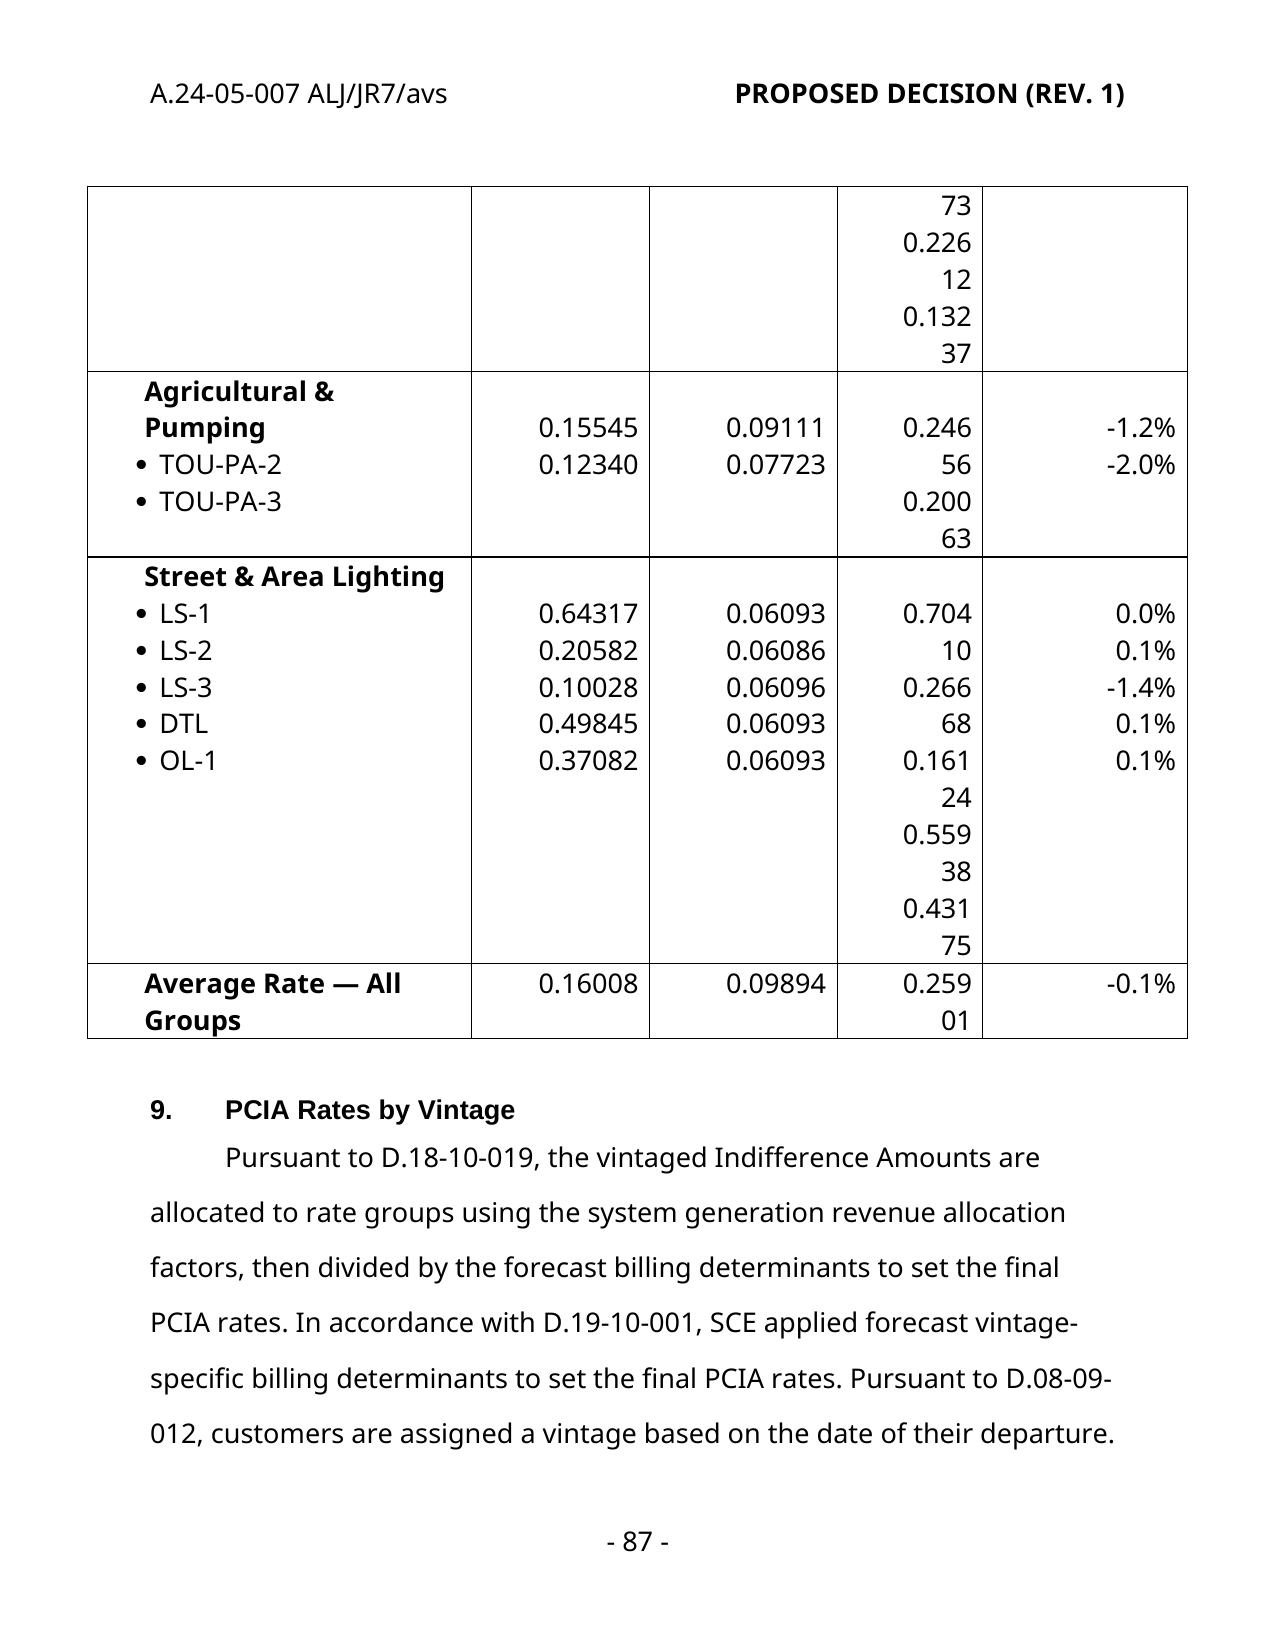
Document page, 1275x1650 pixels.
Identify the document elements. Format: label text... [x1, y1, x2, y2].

table_cell Average Rate — All Groups [88, 964, 471, 1038]
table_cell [650, 187, 837, 371]
table_cell Street & Area Lighting LS-1 LS-2 LS-3 DTL OL-1 [88, 558, 471, 963]
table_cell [88, 187, 471, 371]
table_cell -0.1% [983, 964, 1187, 1038]
table_cell 0.09894 [650, 964, 837, 1038]
table_cell 0.0% 0.1% -1.4% 0.1% 0.1% [983, 558, 1187, 963]
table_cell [838, 187, 982, 371]
table_cell 0.09111 0.07723 [650, 372, 837, 556]
table_cell -1.2% -2.0% [983, 372, 1187, 556]
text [150, 1138, 1125, 1451]
table_cell 0.24656 0.20063 [838, 372, 982, 556]
table_cell 0.16008 [472, 964, 649, 1038]
table_cell Agricultural & Pumping TOU-PA-2 TOU-PA-3 [88, 372, 471, 556]
table_cell 0.25901 [838, 964, 982, 1038]
table_cell 0.70410 0.26668 0.16124 0.55938 0.43175 [838, 558, 982, 963]
table_cell 0.06093 0.06086 0.06096 0.06093 0.06093 [650, 558, 837, 963]
table_cell 0.15545 0.12340 [472, 372, 649, 556]
subtitle PCIA Rates by Vintage [150, 1094, 1125, 1126]
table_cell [472, 187, 649, 371]
table_cell 0.64317 0.20582 0.10028 0.49845 0.37082 [472, 558, 649, 963]
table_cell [983, 187, 1187, 371]
